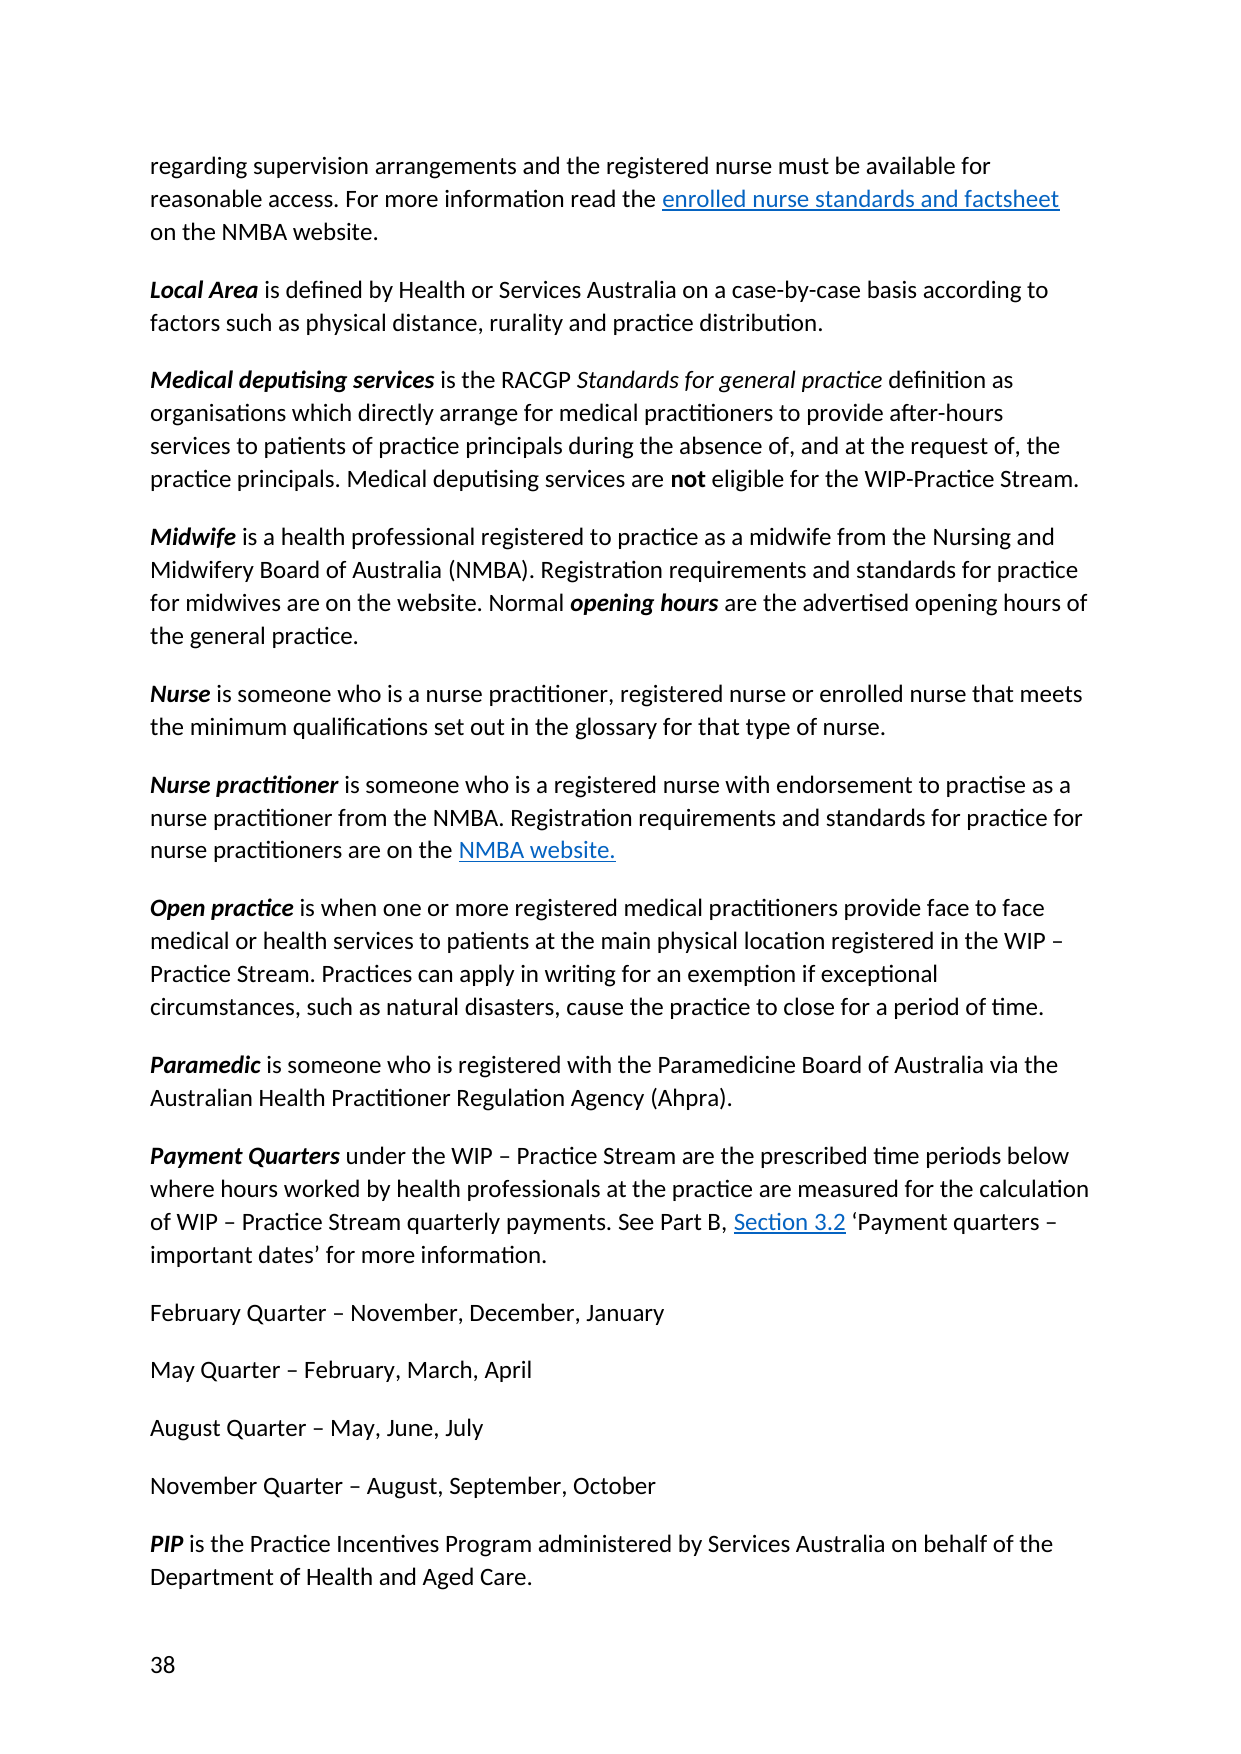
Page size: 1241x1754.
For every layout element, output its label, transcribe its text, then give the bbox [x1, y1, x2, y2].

text August Quarter – May, June, July [150, 1412, 1090, 1443]
text Open practice is when one or more registered medical practitioners provide face to face medical or health services to patients at the main physical location registered in the WIP – Practice Stream. Practices can apply in writing for an exemption if exceptional circumstances, such as natural disasters, cause the practice to close for a period of time. [150, 892, 1090, 1022]
text PIP is the Practice Incentives Program administered by Services Australia on behalf of the Department of Health and Aged Care. [150, 1528, 1090, 1592]
text Nurse is someone who is a nurse practitioner, registered nurse or enrolled nurse that meets the minimum qualifications set out in the glossary for that type of nurse. [150, 678, 1090, 741]
text November Quarter – August, September, October [150, 1470, 1090, 1501]
text Payment Quarters under the WIP – Practice Stream are the prescribed time periods below where hours worked by health professionals at the practice are measured for the calculation of WIP – Practice Stream quarterly payments. See Part B, Section 3.2 ‘Payment quarters – important dates’ for more information. [150, 1140, 1090, 1269]
text Medical deputising services is the RACGP Standards for general practice definition as organisations which directly arrange for medical practitioners to provide after-hours services to patients of practice principals during the absence of, and at the request of, the practice principals. Medical deputising services are not eligible for the WIP-Practice Stream. [150, 364, 1090, 494]
text Midwife is a health professional registered to practice as a midwife from the Nursing and Midwifery Board of Australia (NMBA). Registration requirements and standards for practice for midwives are on the website. Normal opening hours are the advertised opening hours of the general practice. [150, 521, 1090, 651]
text Nurse practitioner is someone who is a registered nurse with endorsement to practise as a nurse practitioner from the NMBA. Registration requirements and standards for practice for nurse practitioners are on the NMBA website. [150, 769, 1090, 865]
text Local Area is defined by Health or Services Australia on a case-by-case basis according to factors such as physical distance, rurality and practice distribution. [150, 274, 1090, 337]
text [150, 150, 1090, 246]
text February Quarter – November, December, January [150, 1297, 1090, 1327]
text May Quarter – February, March, April [150, 1354, 1090, 1385]
text Paramedic is someone who is registered with the Paramedicine Board of Australia via the Australian Health Practitioner Regulation Agency (Ahpra). [150, 1049, 1090, 1113]
